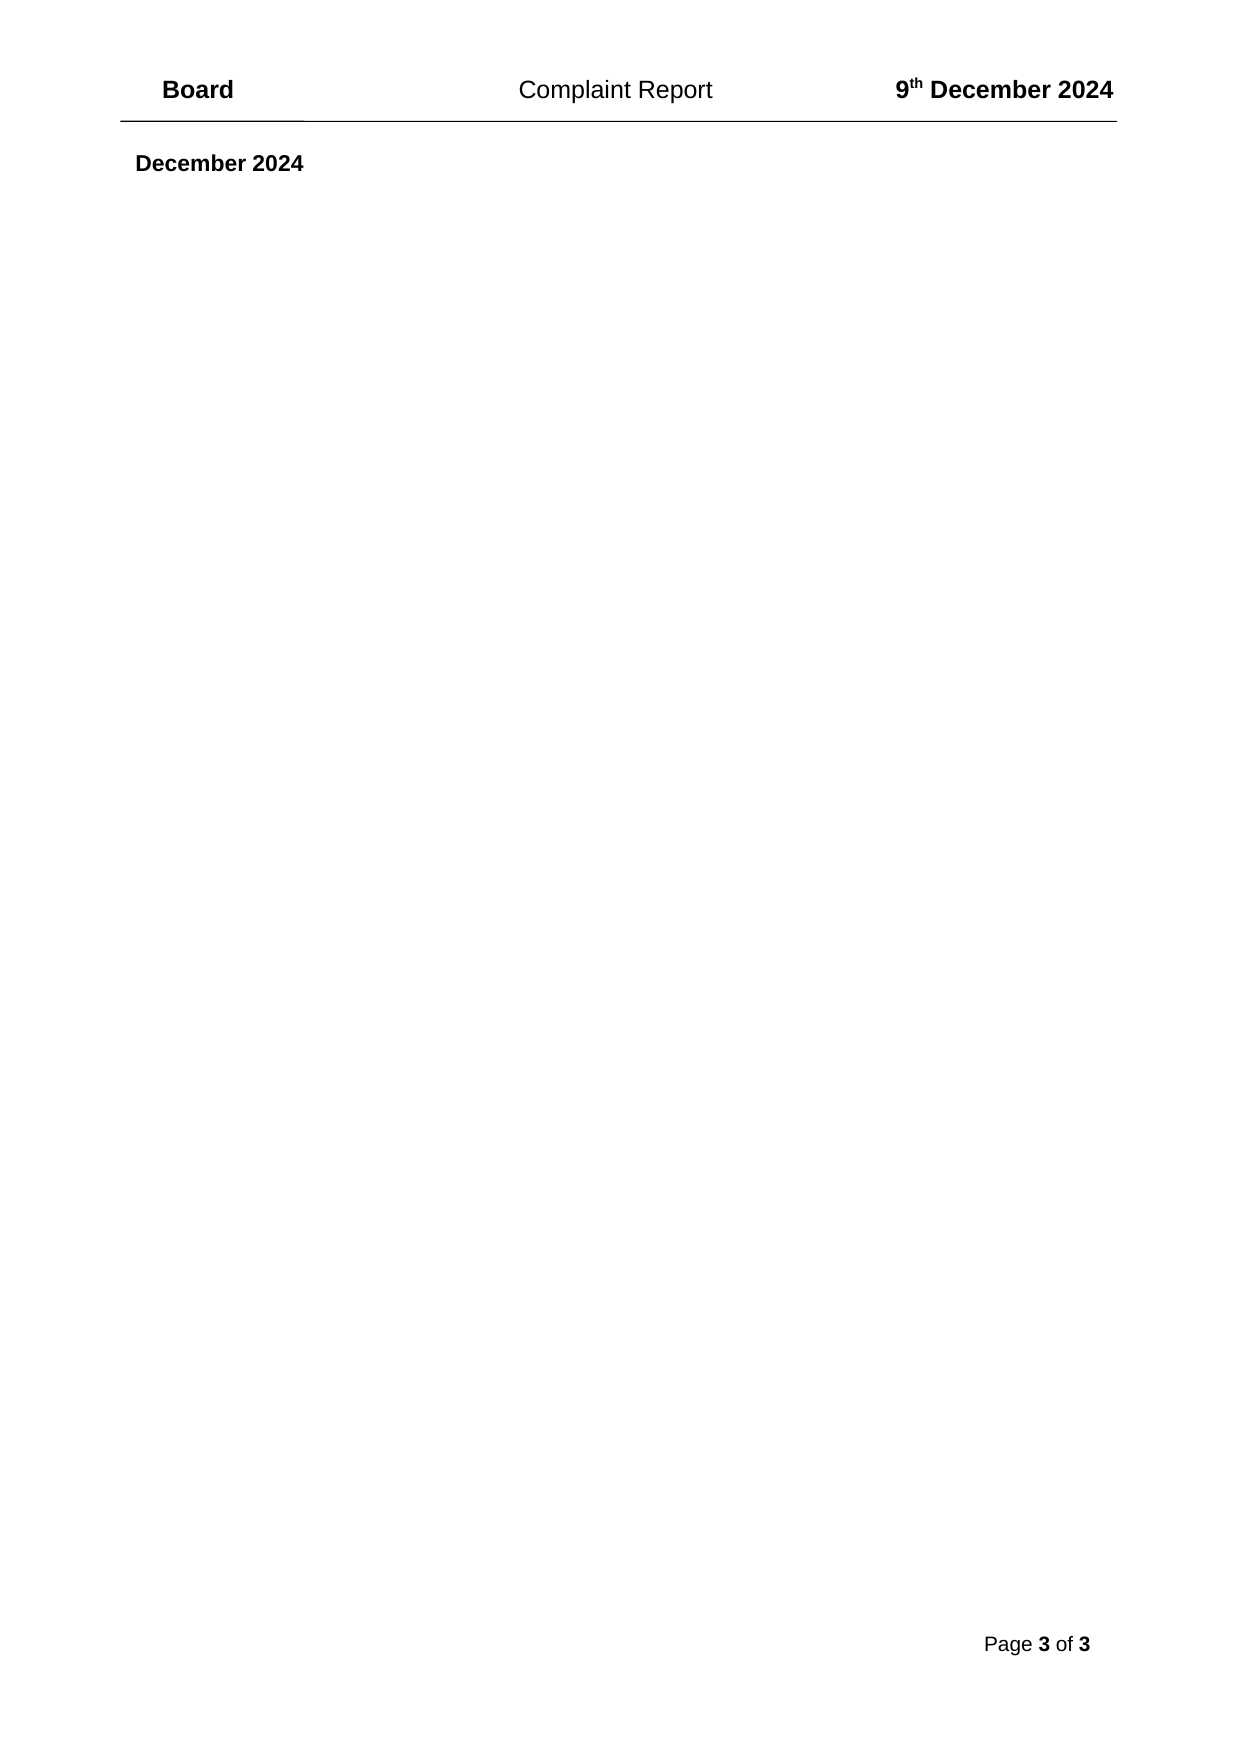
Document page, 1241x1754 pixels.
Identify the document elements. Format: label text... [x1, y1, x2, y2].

text December 2024 [135, 150, 1090, 176]
